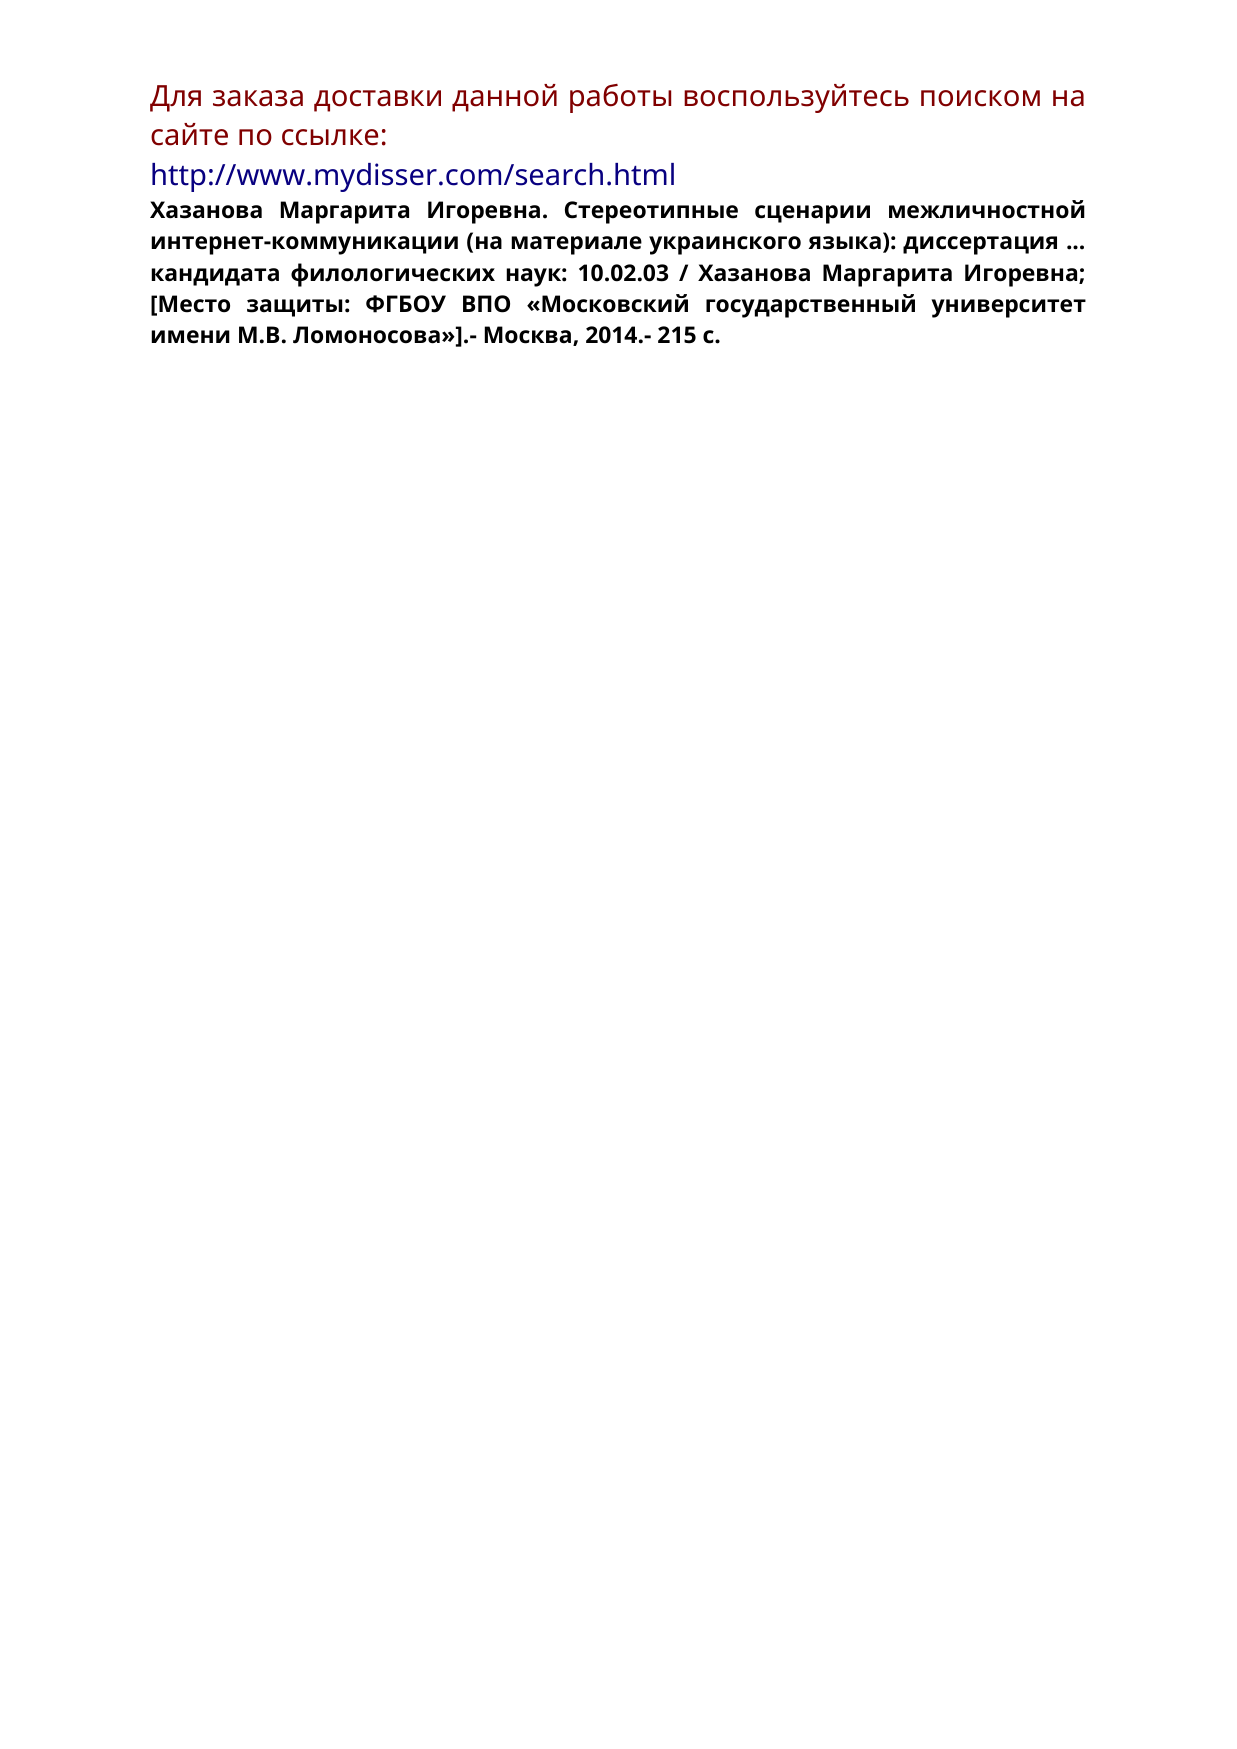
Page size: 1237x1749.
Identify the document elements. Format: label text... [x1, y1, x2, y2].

text Хазанова Маргарита Игоревна. Стереотипные сценарии межличностной интернет-коммуникации (на материале украинского языка): диссертация ... кандидата филологических наук: 10.02.03 / Хазанова Маргарита Игоревна;[Место защиты: ФГБОУ ВПО «Московский государственный университет имени М.В. Ломоносова»].- Москва, 2014.- 215 с. [150, 194, 1086, 350]
